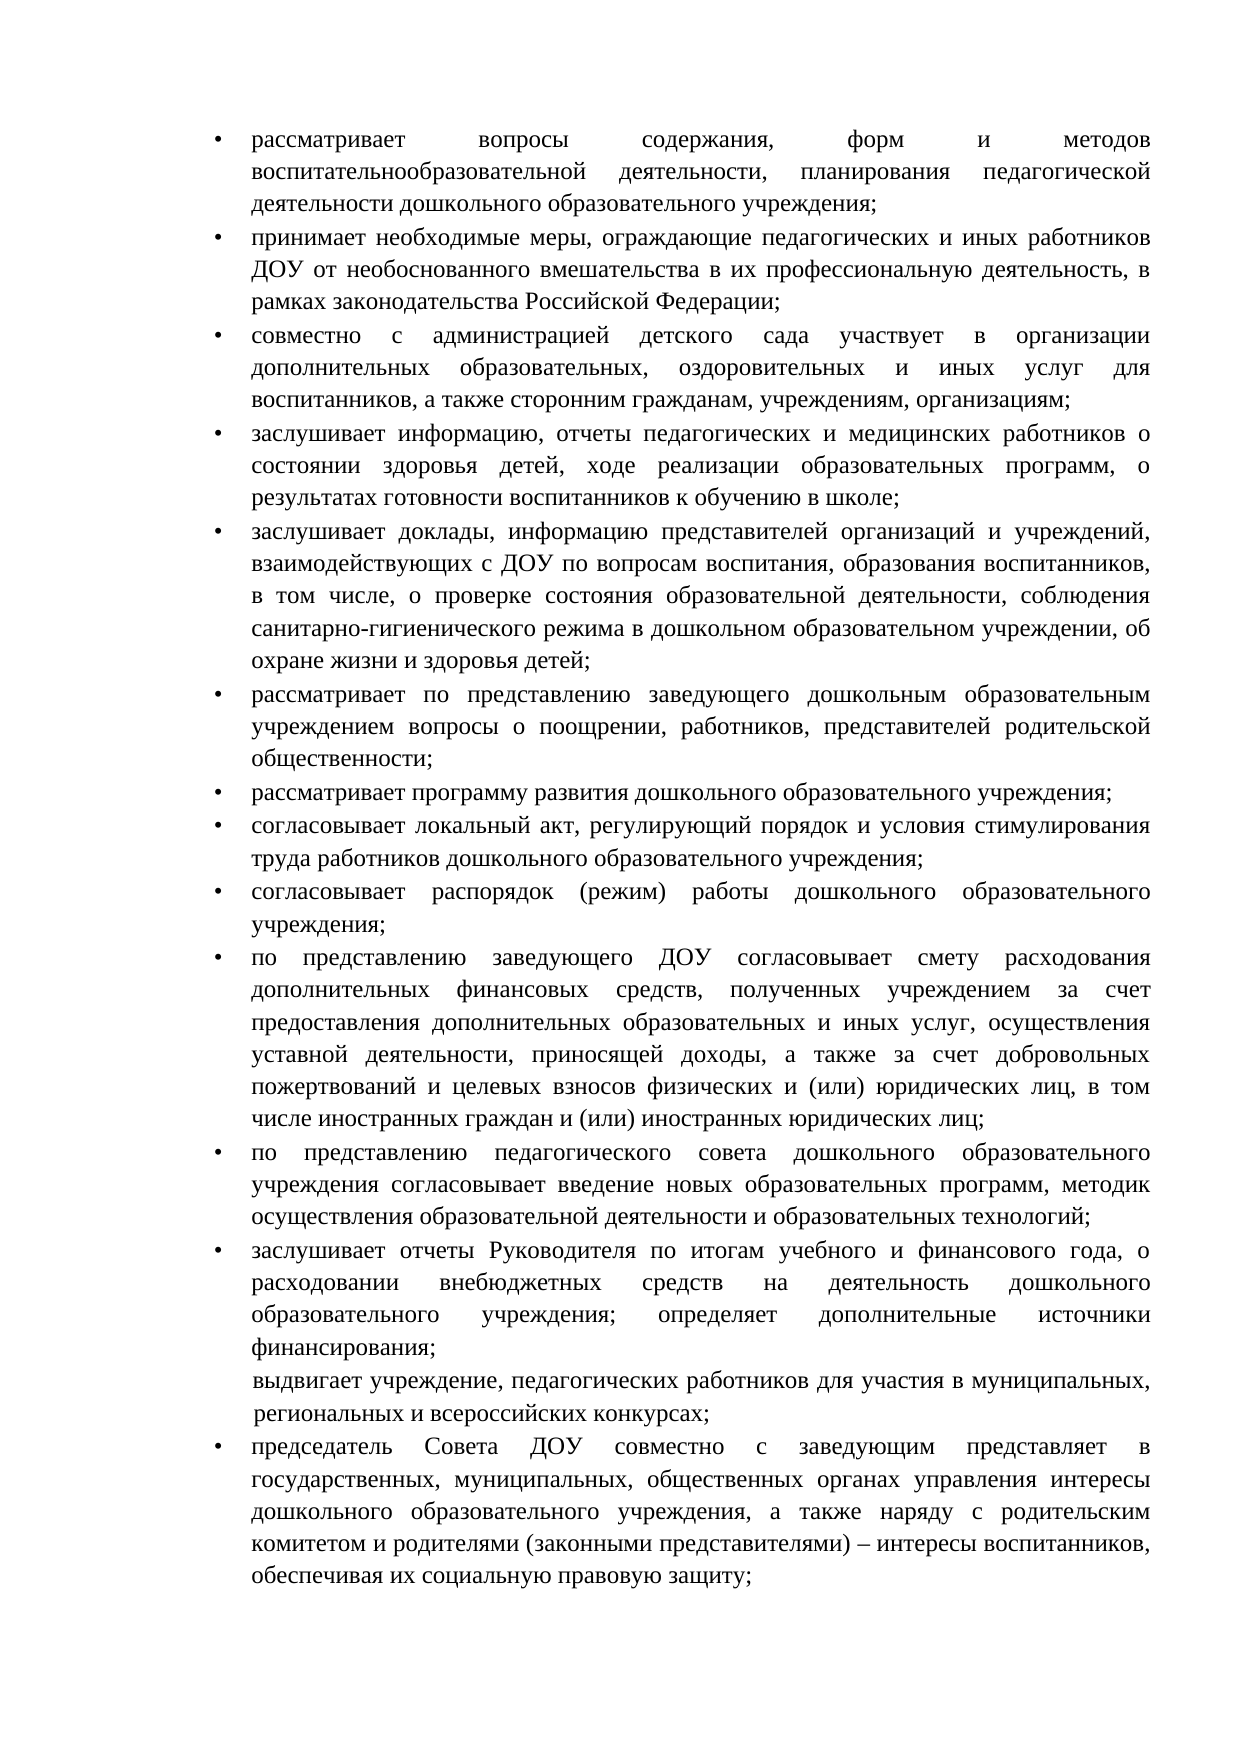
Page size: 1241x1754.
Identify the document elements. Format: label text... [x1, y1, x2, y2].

list председатель Совета ДОУ совместно с заведующим представляет в государственных, муниципальных, общественных органах управления интересы дошкольного образовательного учреждения, а также наряду с родительским комитетом и родителями (законными представителями) – интересы воспитанников, обеспечивая их социальную правовую защиту; [213, 1431, 1151, 1589]
list совместно с администрацией детского сада участвует в организации дополнительных образовательных, оздоровительных и иных услуг для воспитанников, а также сторонним гражданам, учреждениям, организациям; [213, 320, 1151, 413]
list заслушивает отчеты Руководителя по итогам учебного и финансового года, о расходовании внебюджетных средств на деятельность дошкольного образовательного учреждения; определяет дополнительные источники финансирования; [213, 1235, 1151, 1361]
list рассматривает программу развития дошкольного образовательного учреждения; [213, 777, 1151, 806]
list принимает необходимые меры, ограждающие педагогических и иных работников ДОУ от необоснованного вмешательства в их профессиональную деятельность, в рамках законодательства Российской Федерации; [213, 222, 1151, 315]
list по представлению заведующего ДОУ согласовывает смету расходования дополнительных финансовых средств, полученных учреждением за счет предоставления дополнительных образовательных и иных услуг, осуществления уставной деятельности, приносящей доходы, а также за счет добровольных пожертвований и целевых взносов физических и (или) юридических лиц, в том числе иностранных граждан и (или) иностранных юридических лиц; [213, 942, 1151, 1132]
list согласовывает распорядок (режим) работы дошкольного образовательного учреждения; [213, 876, 1151, 937]
list рассматривает вопросы содержания, форм и методов воспитательнообразовательной деятельности, планирования педагогической деятельности дошкольного образовательного учреждения; [213, 124, 1151, 217]
list заслушивает информацию, отчеты педагогических и медицинских работников о состоянии здоровья детей, ходе реализации образовательных программ, о результатах готовности воспитанников к обучению в школе; [213, 418, 1151, 511]
list рассматривает по представлению заведующего дошкольным образовательным учреждением вопросы о поощрении, работников, представителей родительской общественности; [213, 679, 1151, 772]
list согласовывает локальный акт, регулирующий порядок и условия стимулирования труда работников дошкольного образовательного учреждения; [213, 811, 1151, 871]
list заслушивает доклады, информацию представителей организаций и учреждений, взаимодействующих с ДОУ по вопросам воспитания, образования воспитанников, в том числе, о проверке состояния образовательной деятельности, соблюдения санитарно-гигиенического режима в дошкольном образовательном учреждении, об охране жизни и здоровья детей; [213, 516, 1151, 674]
text выдвигает учреждение, педагогических работников для участия в муниципальных, региональных и всероссийских конкурсах; [252, 1366, 1151, 1426]
list по представлению педагогического совета дошкольного образовательного учреждения согласовывает введение новых образовательных программ, методик осуществления образовательной деятельности и образовательных технологий; [213, 1137, 1151, 1230]
